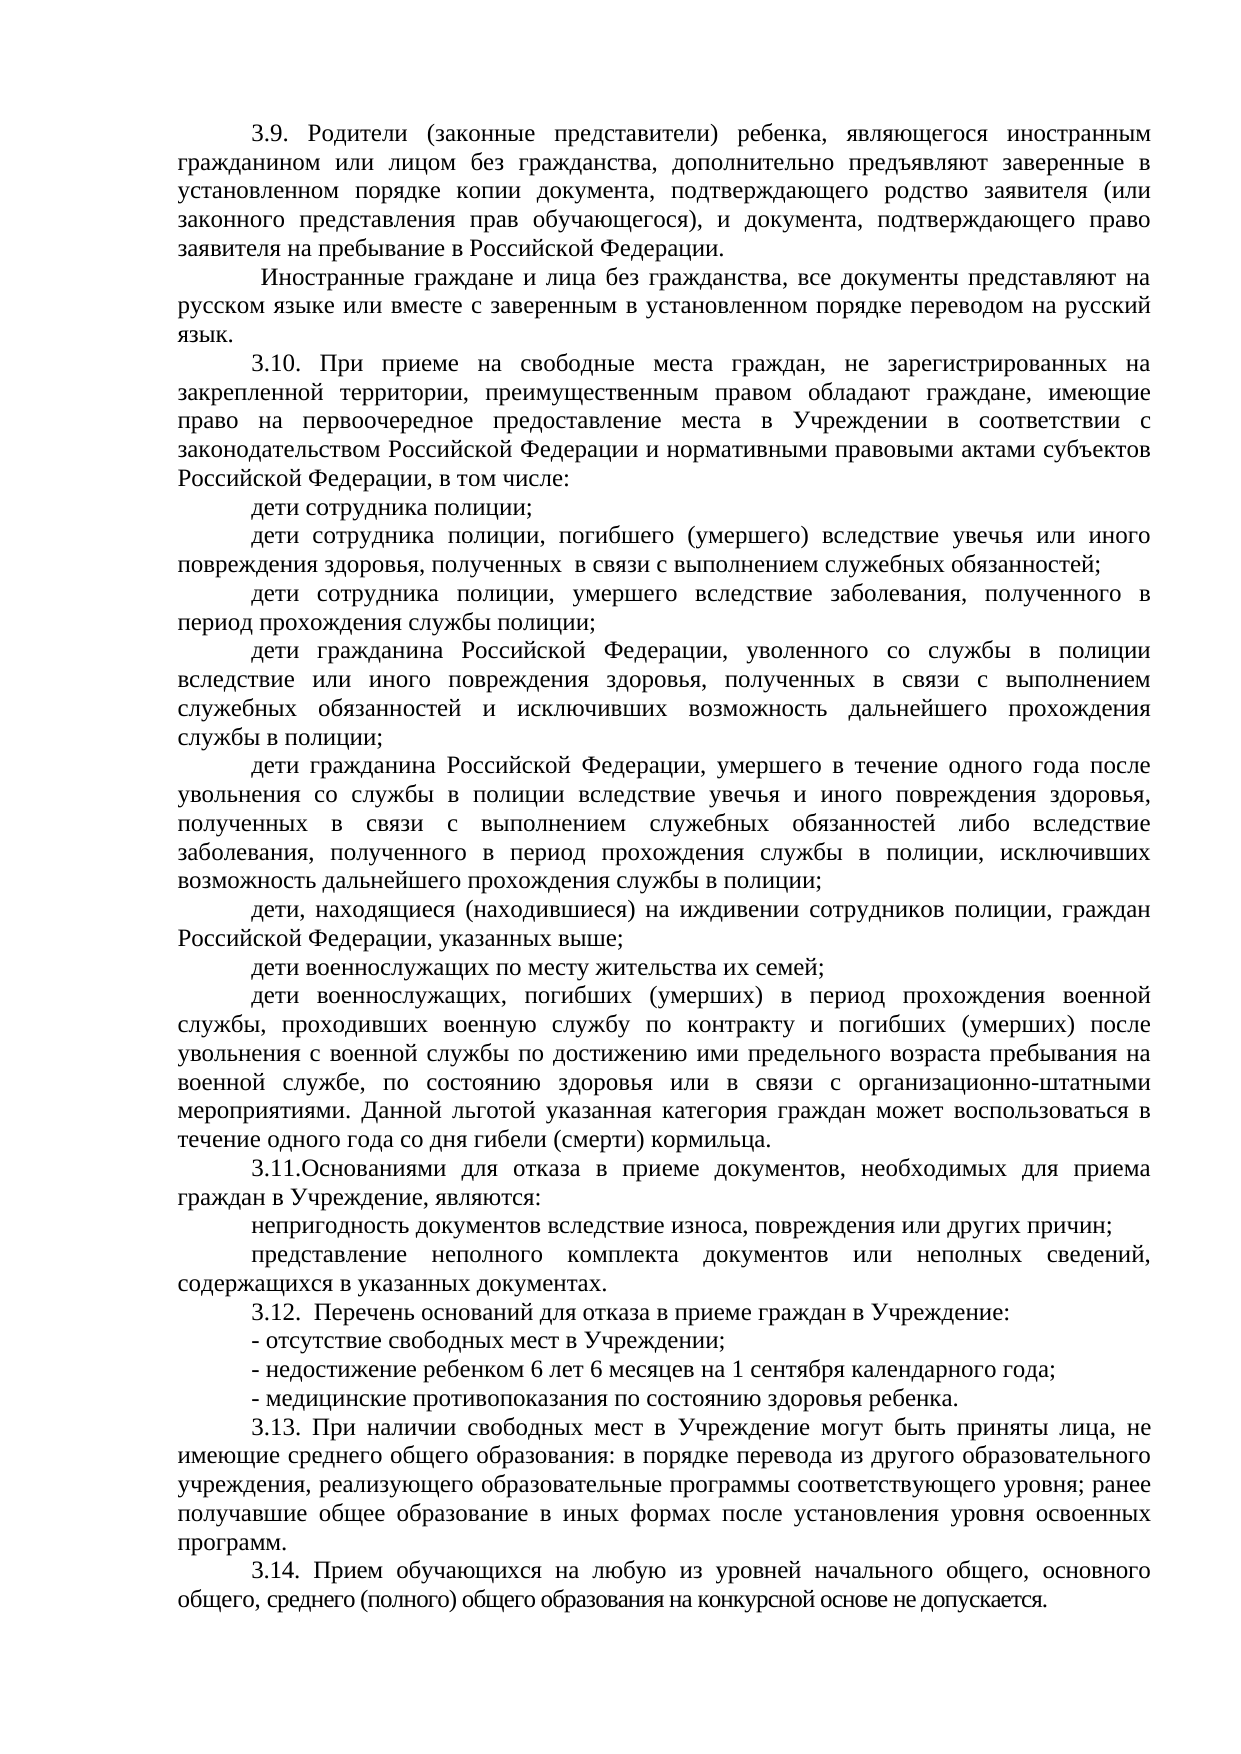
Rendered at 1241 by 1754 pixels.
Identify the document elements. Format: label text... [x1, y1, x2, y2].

text 3.13. При наличии свободных мест в Учреждение могут быть приняты лица, не имеющие среднего общего образования: в порядке перевода из другого образовательного учреждения, реализующего образовательные программы соответствующего уровня; ранее получавшие общее образование в иных формах после установления уровня освоенных программ. [177, 1412, 1152, 1556]
text дети, находящиеся (находившиеся) на иждивении сотрудников полиции, граждан Российской Федерации, указанных выше; [177, 894, 1152, 952]
text 3.11.Основаниями для отказа в приеме документов, необходимых для приема граждан в Учреждение, являются: [177, 1153, 1152, 1211]
text дети сотрудника полиции; [177, 492, 1152, 521]
text 3.12. Перечень оснований для отказа в приеме граждан в Учреждение: [177, 1297, 1152, 1326]
text дети гражданина Российской Федерации, уволенного со службы в полиции вследствие или иного повреждения здоровья, полученных в связи с выполнением служебных обязанностей и исключивших возможность дальнейшего прохождения службы в полиции; [177, 636, 1152, 751]
text Иностранные граждане и лица без гражданства, все документы представляют на русском языке или вместе с заверенным в установленном порядке переводом на русский язык. [177, 262, 1152, 348]
text 3.10. При приеме на свободные места граждан, не зарегистрированных на закрепленной территории, преимущественным правом обладают граждане, имеющие право на первоочередное предоставление места в Учреждении в соответствии с законодательством Российской Федерации и нормативными правовыми актами субъектов Российской Федерации, в том числе: [177, 348, 1152, 492]
text непригодность документов вследствие износа, повреждения или других причин; [177, 1211, 1152, 1239]
text 3.14. Прием обучающихся на любую из уровней начального общего, основного общего, среднего (полного) общего образования на конкурсной основе не допускается. [177, 1556, 1152, 1613]
text - отсутствие свободных мест в Учреждении; [177, 1326, 1152, 1354]
text дети гражданина Российской Федерации, умершего в течение одного года после увольнения со службы в полиции вследствие увечья и иного повреждения здоровья, полученных в связи с выполнением служебных обязанностей либо вследствие заболевания, полученного в период прохождения службы в полиции, исключивших возможность дальнейшего прохождения службы в полиции; [177, 751, 1152, 894]
text дети сотрудника полиции, погибшего (умершего) вследствие увечья или иного повреждения здоровья, полученных в связи с выполнением служебных обязанностей; [177, 521, 1152, 578]
text дети сотрудника полиции, умершего вследствие заболевания, полученного в период прохождения службы полиции; [177, 578, 1152, 636]
text - недостижение ребенком 6 лет 6 месяцев на 1 сентября календарного года; [177, 1354, 1152, 1383]
text дети военнослужащих, погибших (умерших) в период прохождения военной службы, проходивших военную службу по контракту и погибших (умерших) после увольнения с военной службы по достижению ими предельного возраста пребывания на военной службе, по состоянию здоровья или в связи с организационно-штатными мероприятиями. Данной льготой указанная категория граждан может воспользоваться в течение одного года со дня гибели (смерти) кормильца. [177, 981, 1152, 1153]
text 3.9. Родители (законные представители) ребенка, являющегося иностранным гражданином или лицом без гражданства, дополнительно предъявляют заверенные в установленном порядке копии документа, подтверждающего родство заявителя (или законного представления прав обучающегося), и документа, подтверждающего право заявителя на пребывание в Российской Федерации. [177, 118, 1152, 262]
text представление неполного комплекта документов или неполных сведений, содержащихся в указанных документах. [177, 1239, 1152, 1297]
text дети военнослужащих по месту жительства их семей; [177, 952, 1152, 981]
text - медицинские противопоказания по состоянию здоровья ребенка. [177, 1383, 1152, 1412]
